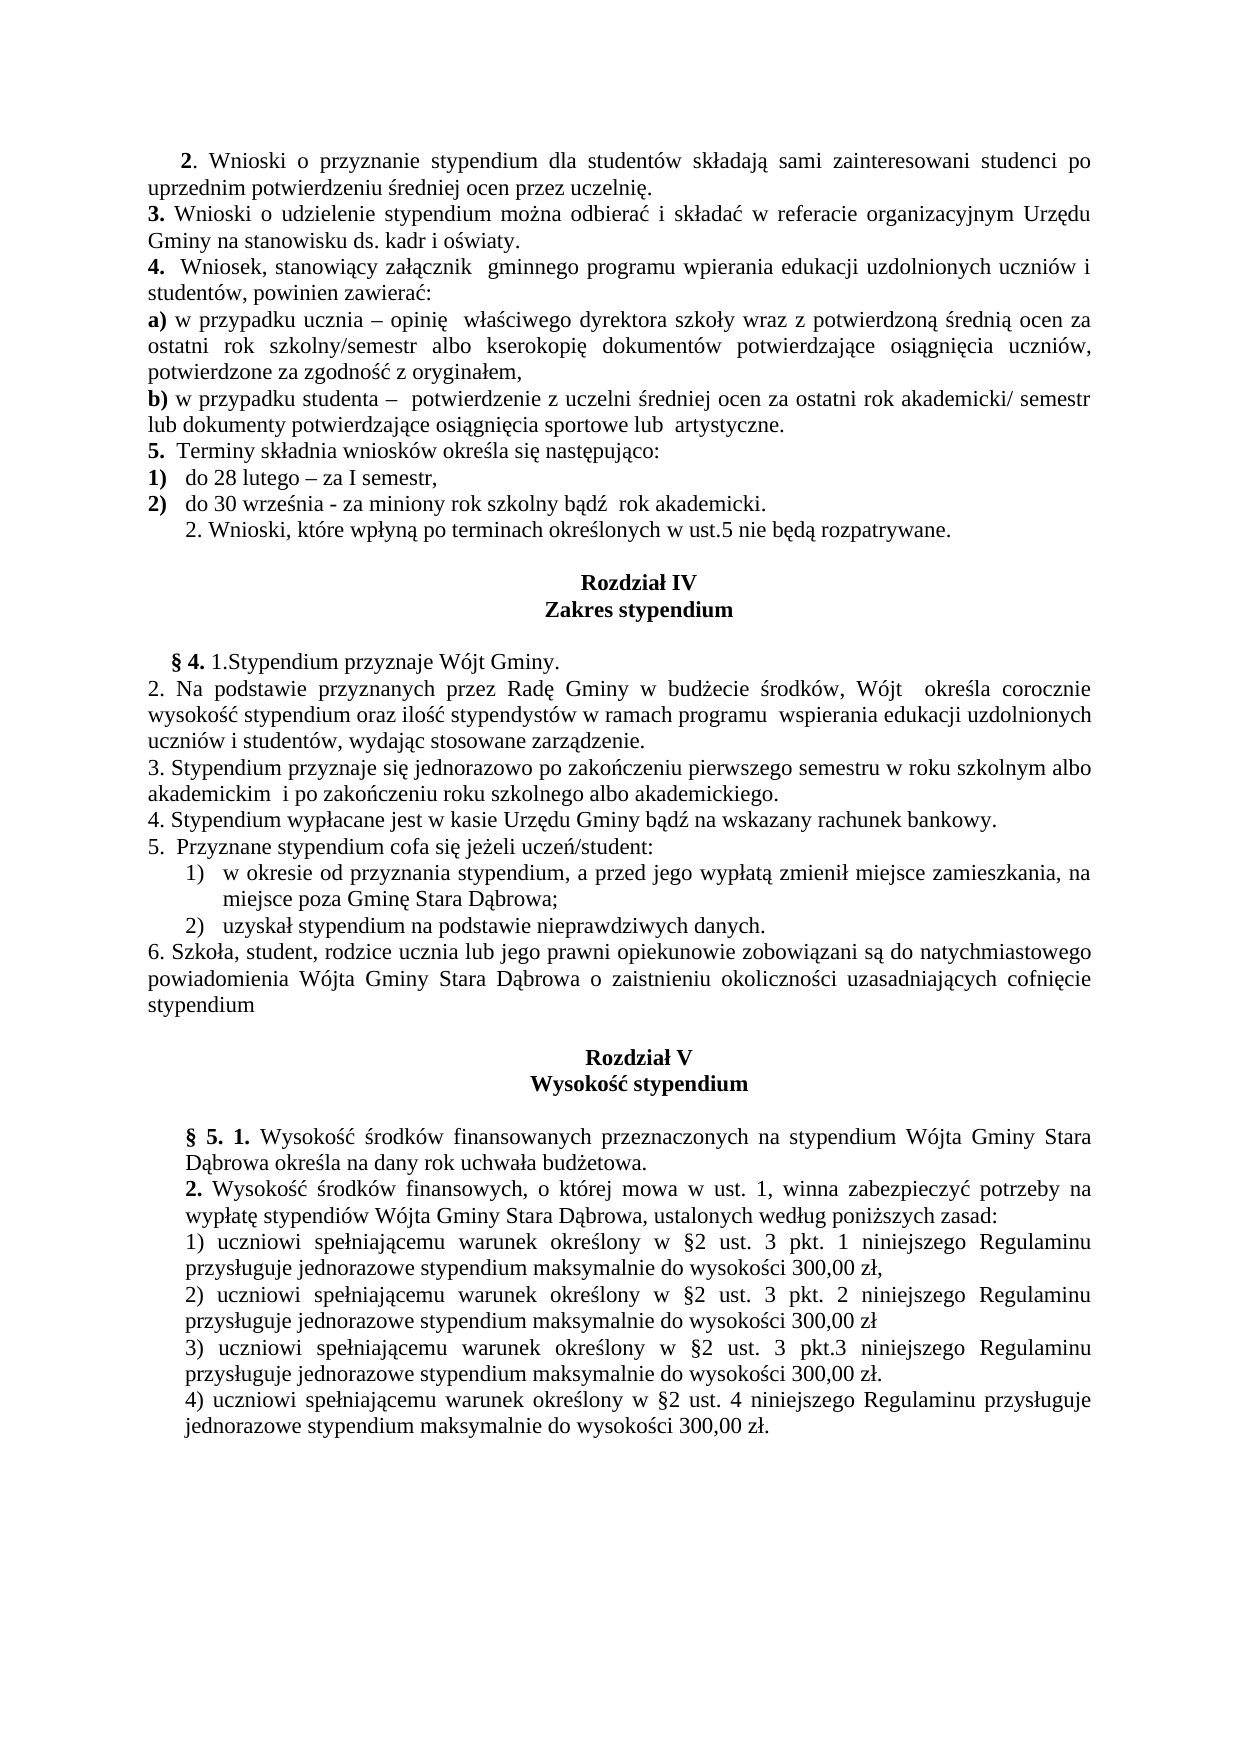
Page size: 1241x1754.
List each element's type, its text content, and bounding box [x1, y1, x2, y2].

text § 4. 1.Stypendium przyznaje Wójt Gminy. [148, 648, 1093, 675]
text 5. Przyznane stypendium cofa się jeżeli uczeń/student: [148, 833, 1093, 859]
text Zakres stypendium [185, 596, 1093, 622]
text b) w przypadku studenta – potwierdzenie z uczelni średniej ocen za ostatni rok akademicki/ semestr lub dokumenty potwierdzające osiągnięcia sportowe lub artystyczne. [148, 385, 1093, 437]
text 6. Szkoła, student, rodzice ucznia lub jego prawni opiekunowie zobowiązani są do natychmiastowego powiadomienia Wójta Gminy Stara Dąbrowa o zaistnieniu okoliczności uzasadniających cofnięcie stypendium [148, 938, 1093, 1017]
text 5. Terminy składnia wniosków określa się następująco: [148, 437, 1093, 464]
list do 30 września - za miniony rok szkolny bądź rok akademicki. [148, 490, 1093, 517]
text 4) uczniowi spełniającemu warunek określony w §2 ust. 4 niniejszego Regulaminu przysługuje jednorazowe stypendium maksymalnie do wysokości 300,00 zł. [185, 1386, 1093, 1439]
text § 5. 1. Wysokość środków finansowanych przeznaczonych na stypendium Wójta Gminy Stara Dąbrowa określa na dany rok uchwała budżetowa. [185, 1123, 1093, 1175]
text Wysokość stypendium [185, 1070, 1093, 1096]
list do 28 lutego – za I semestr, [148, 464, 1093, 490]
text 2) uczniowi spełniającemu warunek określony w §2 ust. 3 pkt. 2 niniejszego Regulaminu przysługuje jednorazowe stypendium maksymalnie do wysokości 300,00 zł [185, 1281, 1093, 1333]
text 3) uczniowi spełniającemu warunek określony w §2 ust. 3 pkt.3 niniejszego Regulaminu przysługuje jednorazowe stypendium maksymalnie do wysokości 300,00 zł. [185, 1333, 1093, 1386]
text Rozdział V [185, 1044, 1093, 1070]
text 3. Wnioski o udzielenie stypendium można odbierać i składać w referacie organizacyjnym Urzędu Gminy na stanowisku ds. kadr i oświaty. [148, 200, 1093, 253]
list w okresie od przyznania stypendium, a przed jego wypłatą zmienił miejsce zamieszkania, na miejsce poza Gminę Stara Dąbrowa; [185, 859, 1093, 912]
text 4. Wniosek, stanowiący załącznik gminnego programu wpierania edukacji uzdolnionych uczniów i studentów, powinien zawierać: [148, 253, 1093, 306]
text 2. Wnioski o przyznanie stypendium dla studentów składają sami zainteresowani studenci po uprzednim potwierdzeniu średniej ocen przez uczelnię. [148, 148, 1093, 200]
list uzyskał stypendium na podstawie nieprawdziwych danych. [185, 912, 1093, 938]
text 2. Wnioski, które wpłyną po terminach określonych w ust.5 nie będą rozpatrywane. [185, 517, 1093, 543]
text a) w przypadku ucznia – opinię właściwego dyrektora szkoły wraz z potwierdzoną średnią ocen za ostatni rok szkolny/semestr albo kserokopię dokumentów potwierdzające osiągnięcia uczniów, potwierdzone za zgodność z oryginałem, [148, 306, 1093, 385]
text 1) uczniowi spełniającemu warunek określony w §2 ust. 3 pkt. 1 niniejszego Regulaminu przysługuje jednorazowe stypendium maksymalnie do wysokości 300,00 zł, [185, 1228, 1093, 1281]
text 4. Stypendium wypłacane jest w kasie Urzędu Gminy bądź na wskazany rachunek bankowy. [148, 806, 1093, 833]
text Rozdział IV [185, 569, 1093, 596]
text 2. Wysokość środków finansowych, o której mowa w ust. 1, winna zabezpieczyć potrzeby na wypłatę stypendiów Wójta Gminy Stara Dąbrowa, ustalonych według poniższych zasad: [185, 1175, 1093, 1228]
text 3. Stypendium przyznaje się jednorazowo po zakończeniu pierwszego semestru w roku szkolnym albo akademickim i po zakończeniu roku szkolnego albo akademickiego. [148, 754, 1093, 806]
text 2. Na podstawie przyznanych przez Radę Gminy w budżecie środków, Wójt określa corocznie wysokość stypendium oraz ilość stypendystów w ramach programu wspierania edukacji uzdolnionych uczniów i studentów, wydając stosowane zarządzenie. [148, 675, 1093, 754]
